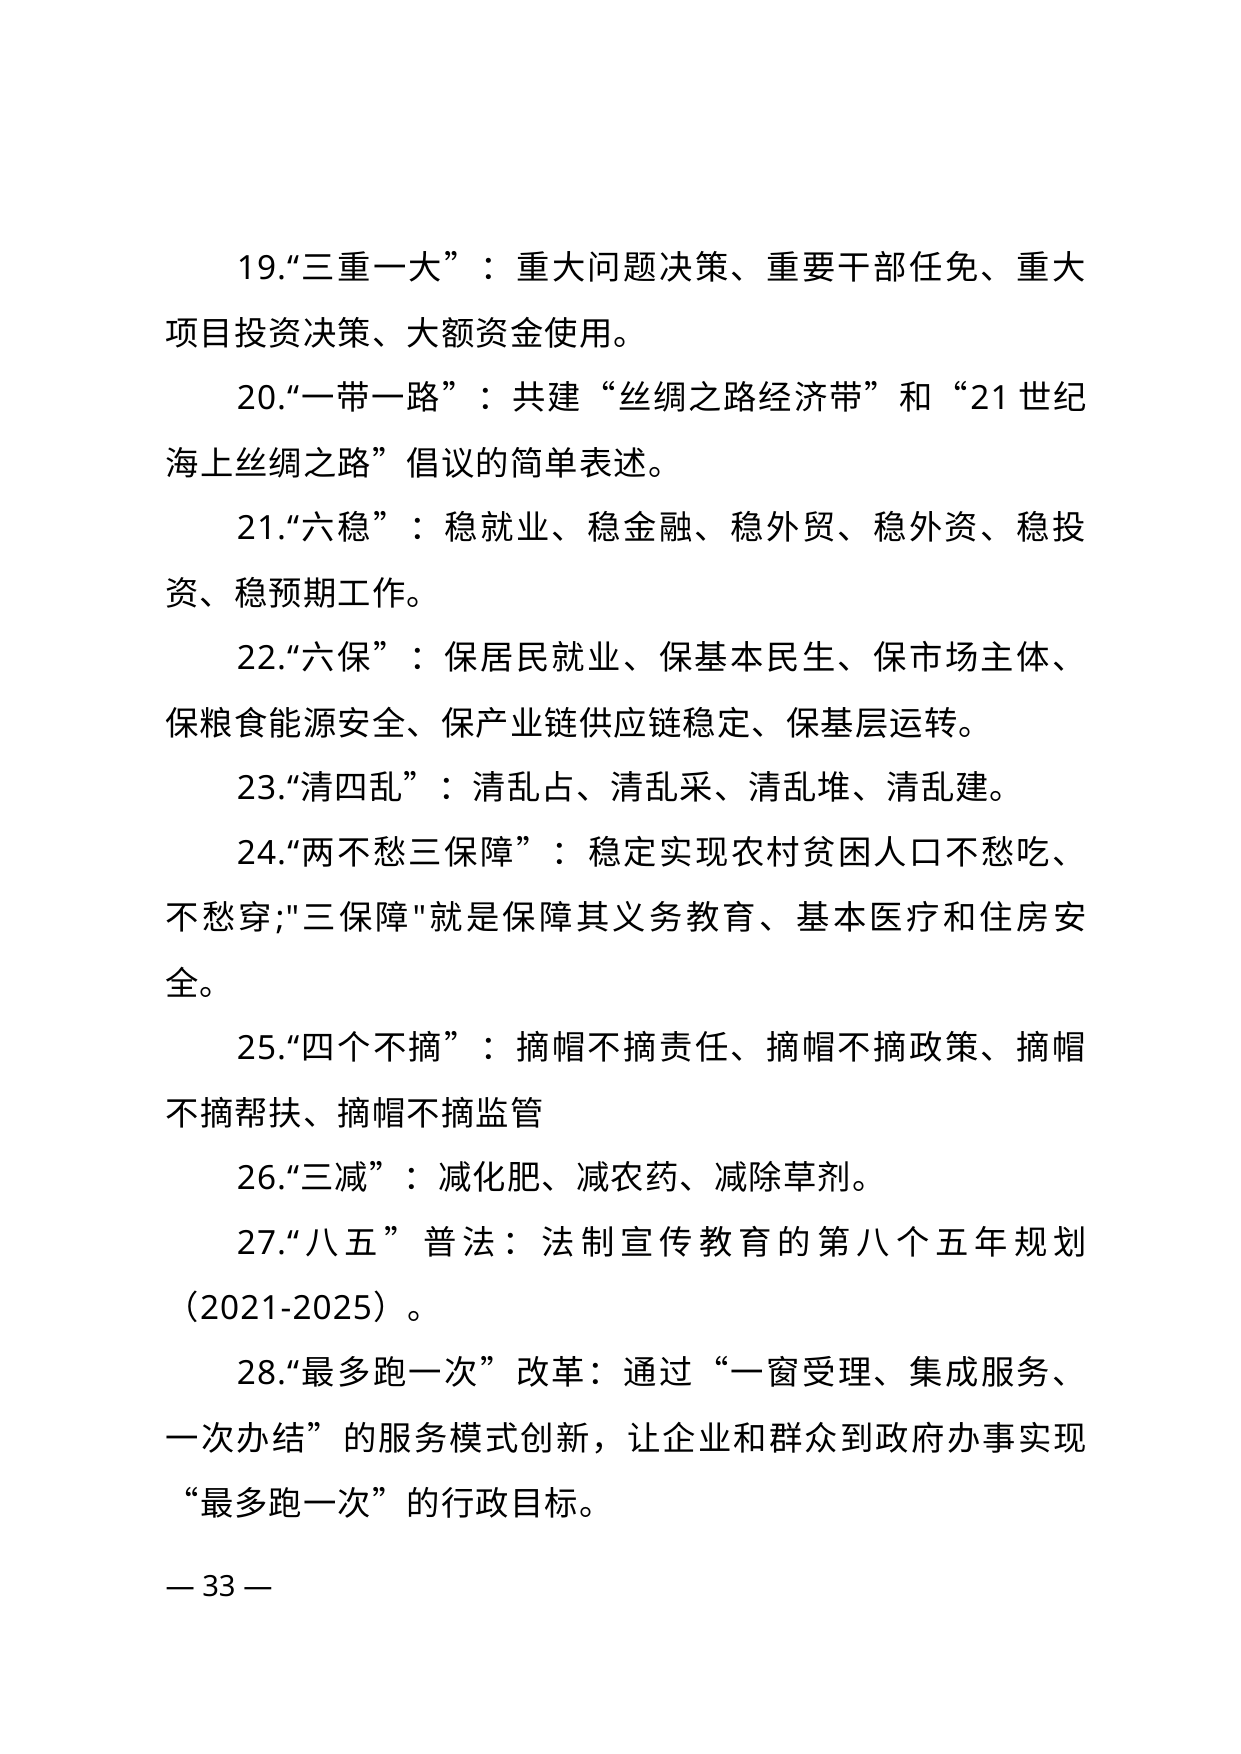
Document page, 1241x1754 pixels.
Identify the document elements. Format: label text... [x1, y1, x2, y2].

text 21.“六稳”：稳就业、稳金融、稳外贸、稳外资、稳投资、稳预期工作。 [165, 493, 1087, 623]
text 19.“三重一大”：重大问题决策、重要干部任免、重大项目投资决策、大额资金使用。 [165, 233, 1087, 363]
text 20.“一带一路”：共建“丝绸之路经济带”和“21世纪海上丝绸之路”倡议的简单表述。 [165, 363, 1087, 493]
text 23.“清四乱”：清乱占、清乱采、清乱堆、清乱建。 [165, 753, 1087, 818]
text 24.“两不愁三保障”：稳定实现农村贫困人口不愁吃、不愁穿;"三保障"就是保障其义务教育、基本医疗和住房安全。 [165, 818, 1087, 1013]
text 26.“三减”：减化肥、减农药、减除草剂。 [165, 1143, 1087, 1208]
text 25.“四个不摘”：摘帽不摘责任、摘帽不摘政策、摘帽不摘帮扶、摘帽不摘监管 [165, 1013, 1087, 1143]
text 27.“八五”普法：法制宣传教育的第八个五年规划（2021-2025）。 [165, 1208, 1087, 1338]
text 28.“最多跑一次”改革：通过“一窗受理、集成服务、一次办结”的服务模式创新，让企业和群众到政府办事实现“最多跑一次”的行政目标。 [165, 1338, 1087, 1533]
text 22.“六保”：保居民就业、保基本民生、保市场主体、保粮食能源安全、保产业链供应链稳定、保基层运转。 [165, 623, 1087, 753]
